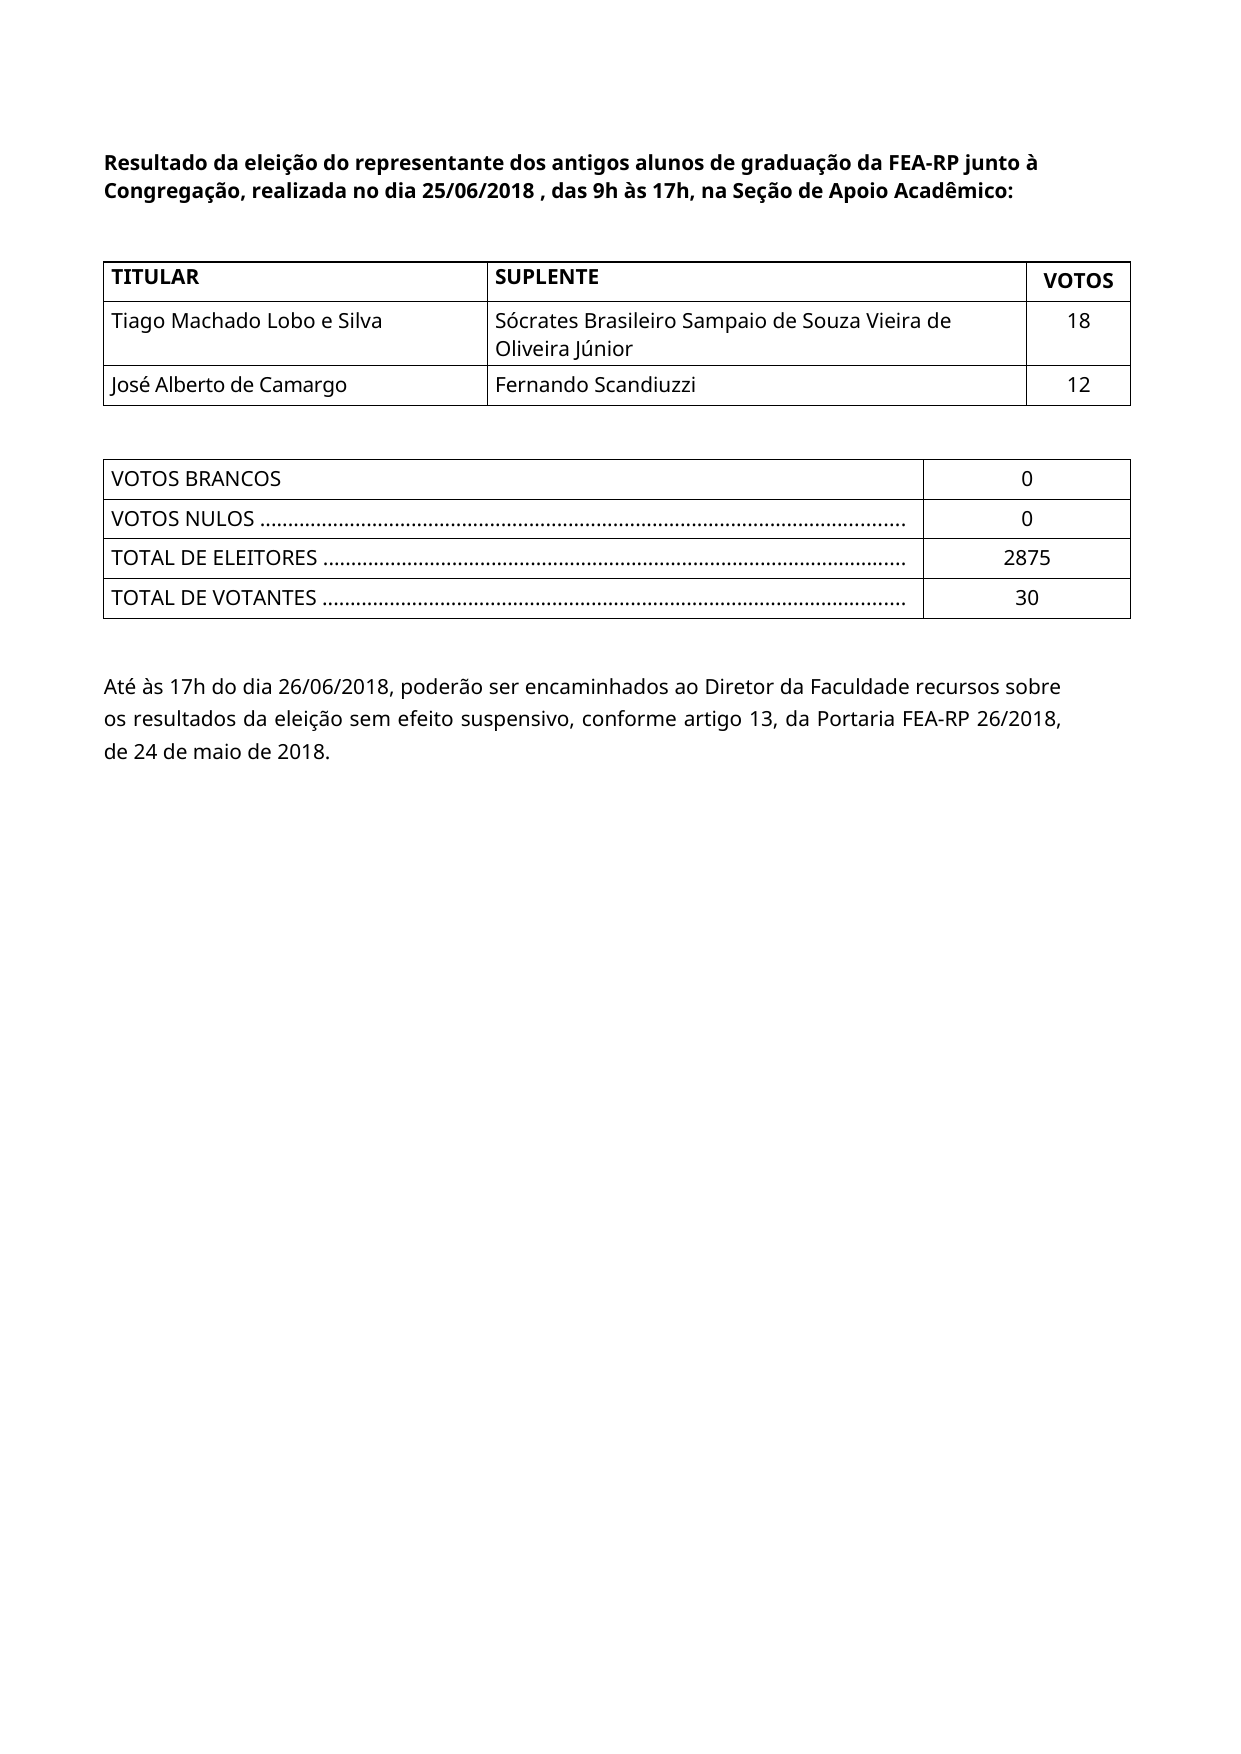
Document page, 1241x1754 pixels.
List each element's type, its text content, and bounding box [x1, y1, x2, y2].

table_cell Tiago Machado Lobo e Silva [104, 302, 487, 365]
table_cell 12 [1027, 366, 1130, 405]
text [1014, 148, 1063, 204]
table_cell TOTAL DE ELEITORES [104, 539, 923, 578]
table_cell 2875 [924, 539, 1130, 578]
table_cell Sócrates Brasileiro Sampaio de Souza Vieira de Oliveira Júnior [488, 302, 1026, 365]
text Até às 17h do dia 26/06/2018, poderão ser encaminhados ao Diretor da Faculdade recursos sobre os resultados da eleição sem efeito suspensivo, conforme artigo 13, da Portaria FEA-RP 26/2018, de 24 de maio de 2018. [103, 694, 1063, 766]
table_header SUPLENTE [488, 263, 1026, 301]
table_cell Fernando Scandiuzzi [488, 366, 1026, 405]
table_cell VOTOS NULOS [104, 500, 923, 538]
table_cell TOTAL DE VOTANTES [104, 579, 923, 617]
table_cell José Alberto de Camargo [104, 366, 487, 405]
table_header TITULAR [104, 263, 487, 301]
table_cell 18 [1027, 302, 1130, 365]
table_header VOTOS BRANCOS [104, 460, 923, 499]
table_header 0 [924, 460, 1130, 499]
table_header VOTOS [1027, 263, 1130, 301]
table_cell 0 [924, 500, 1130, 538]
table_cell 30 [924, 579, 1130, 617]
